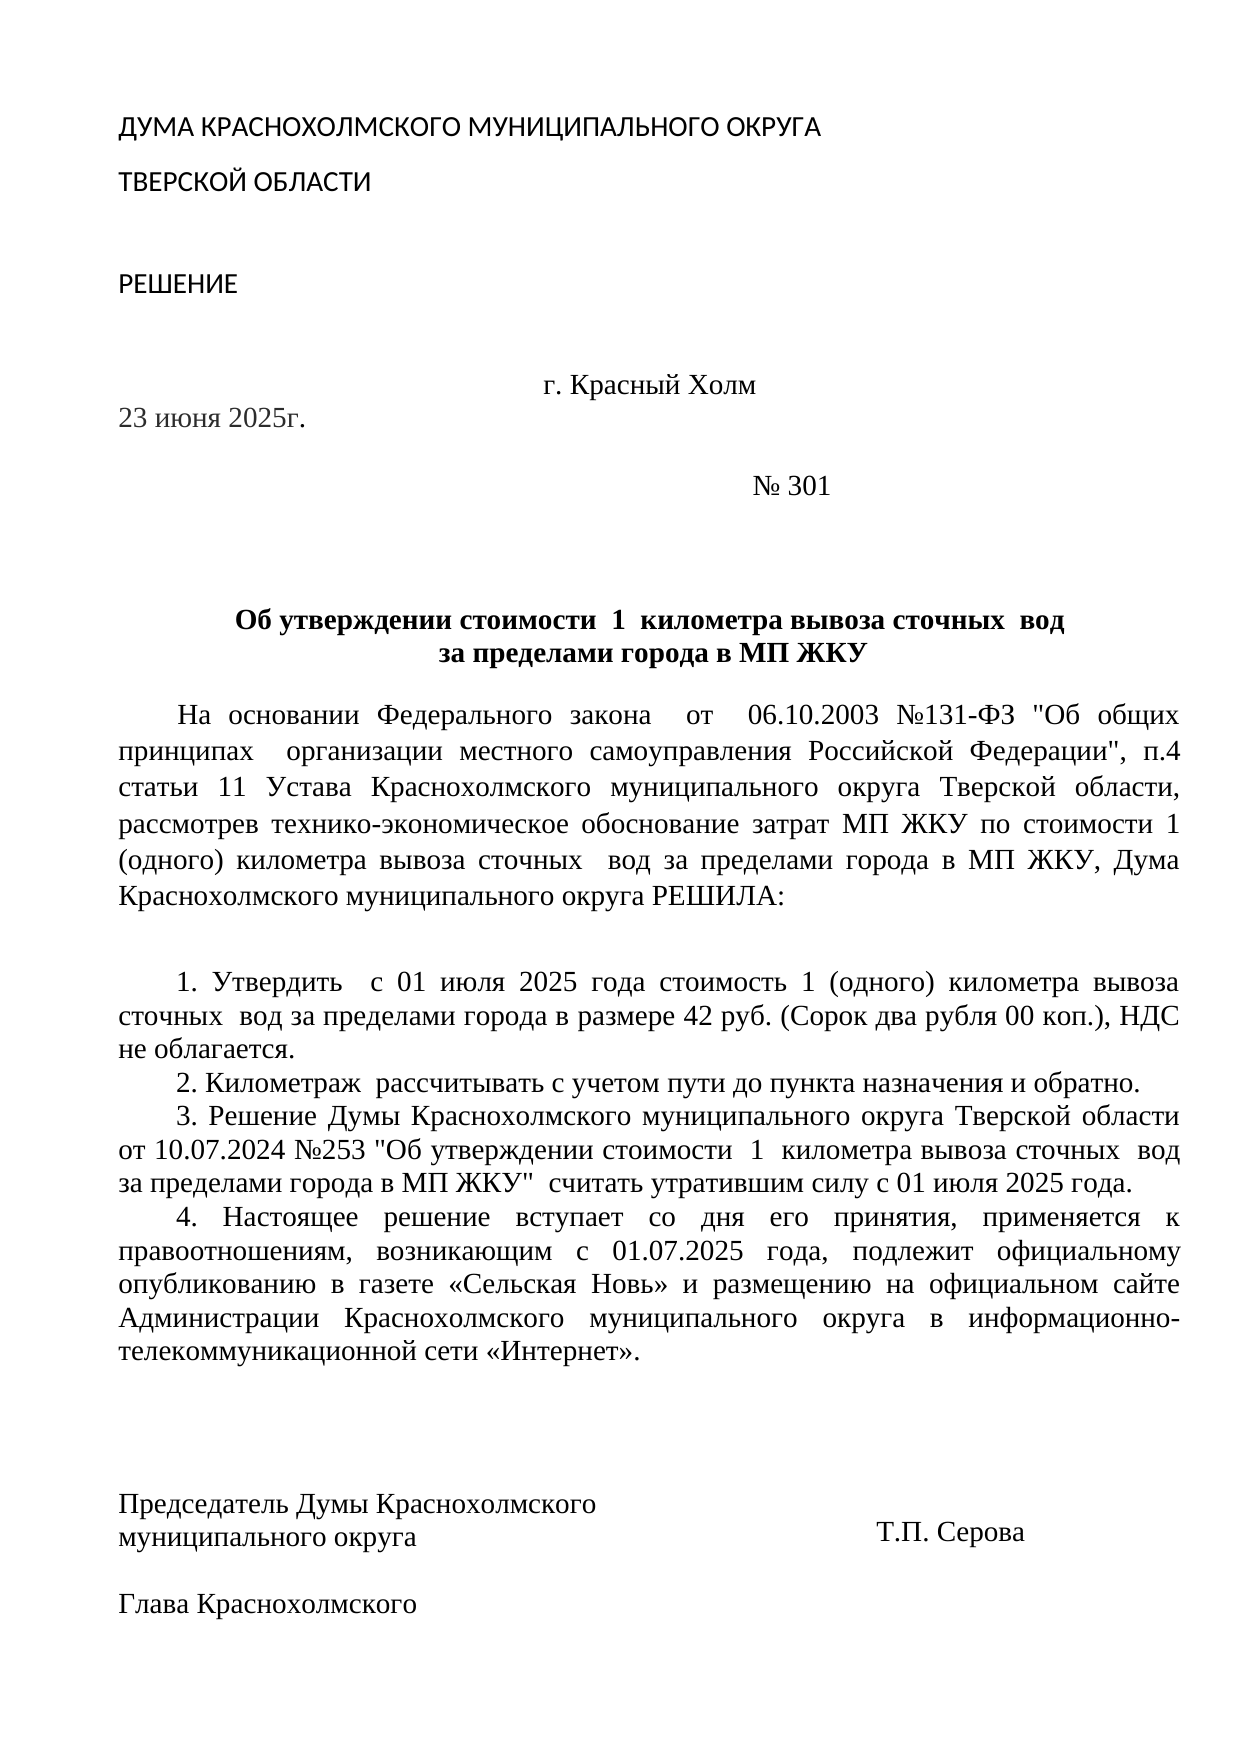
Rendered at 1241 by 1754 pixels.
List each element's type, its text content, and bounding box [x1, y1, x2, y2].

text 3. Решение Думы Краснохолмского муниципального округа Тверской области от 10.07.2024 №253 "Об утверждении стоимости 1 километра вывоза сточных вод за пределами города в МП ЖКУ" считать утратившим силу с 01 июля 2025 года. [118, 1098, 1181, 1199]
text 2. Километраж рассчитывать с учетом пути до пункта назначения и обратно. [118, 1065, 1181, 1098]
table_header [682, 1452, 1080, 1620]
text Об утверждении стоимости 1 километра вывоза сточных вод [118, 602, 1181, 635]
text 1. Утвердить с 01 июля 2025 года стоимость 1 (одного) километра вывоза сточных вод за пределами города в размере 42 руб. (Сорок два рубля 00 коп.), НДС не облагается. [118, 964, 1181, 1065]
text за пределами города в МП ЖКУ [118, 635, 1181, 669]
text 4. Настоящее решение вступает со дня его принятия, применяется к правоотношениям, возникающим с 01.07.2025 года, подлежит официальному опубликованию в газете «Сельская Новь» и размещению на официальном сайте Администрации Краснохолмского муниципального округа в информационно-телекоммуникационной сети «Интернет». [118, 1199, 1181, 1367]
text На основании Федерального закона от 06.10.2003 №131-ФЗ "Об общих принципах организации местного самоуправления Российской Федерации", п.4 статьи 11 Устава Краснохолмского муниципального округа Тверской области, рассмотрев технико-экономическое обоснование затрат МП ЖКУ по стоимости 1 (одного) километра вывоза сточных вод за пределами города в МП ЖКУ, Дума Краснохолмского муниципального округа РЕШИЛА: [118, 697, 1181, 912]
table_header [107, 1452, 682, 1620]
